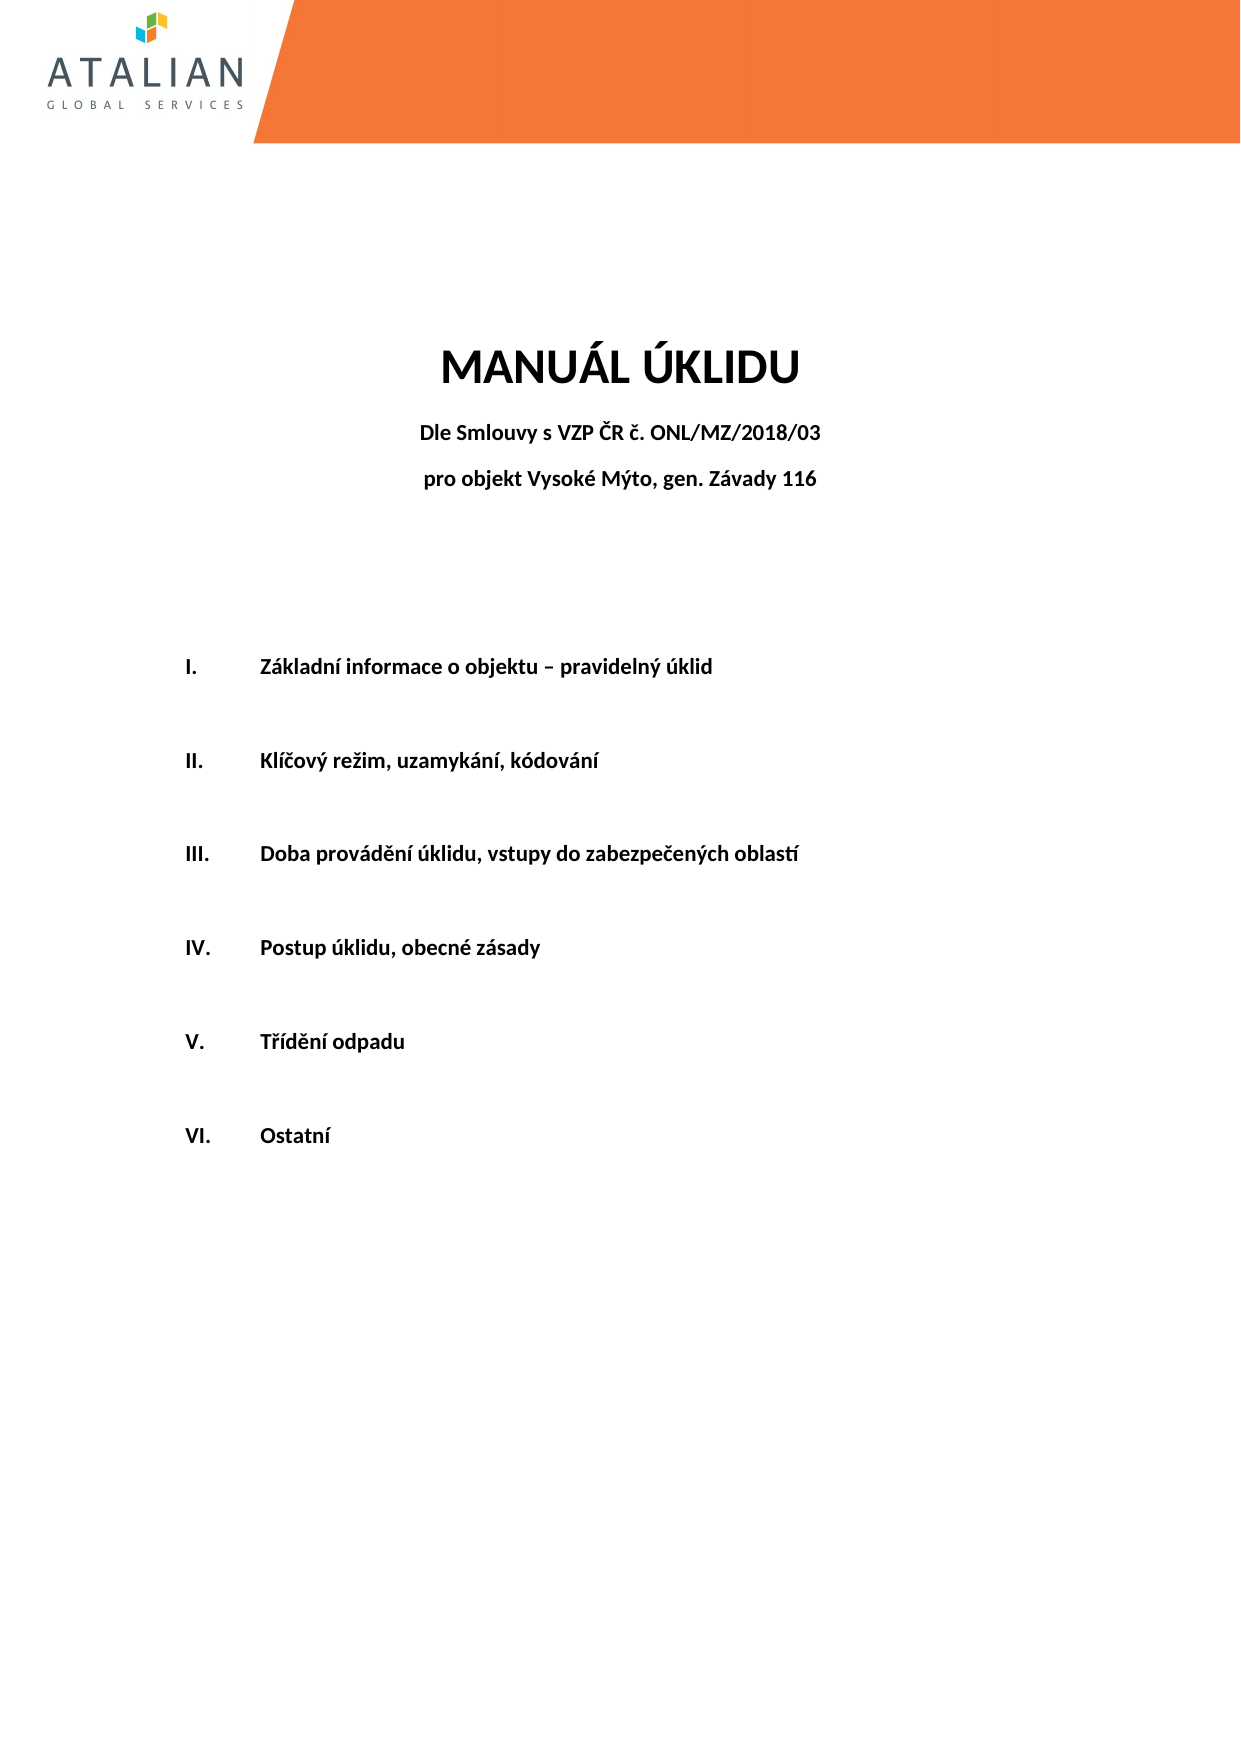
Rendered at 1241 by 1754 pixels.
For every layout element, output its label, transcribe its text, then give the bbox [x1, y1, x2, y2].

text Dle Smlouvy s VZP ČR č. ONL/MZ/2018/03 [148, 418, 1093, 446]
text pro objekt Vysoké Mýto, gen. Závady 116 [148, 464, 1093, 492]
text MANUÁL ÚKLIDU [148, 335, 1093, 396]
list Doba provádění úklidu, vstupy do zabezpečených oblastí [185, 839, 1093, 867]
list Třídění odpadu [185, 1027, 1093, 1055]
list Ostatní [185, 1121, 1093, 1149]
list Klíčový režim, uzamykání, kódování [185, 746, 1093, 774]
list Základní informace o objektu – pravidelný úklid [185, 652, 1093, 680]
picture [7, 0, 1241, 148]
list Postup úklidu, obecné zásady [185, 933, 1093, 961]
